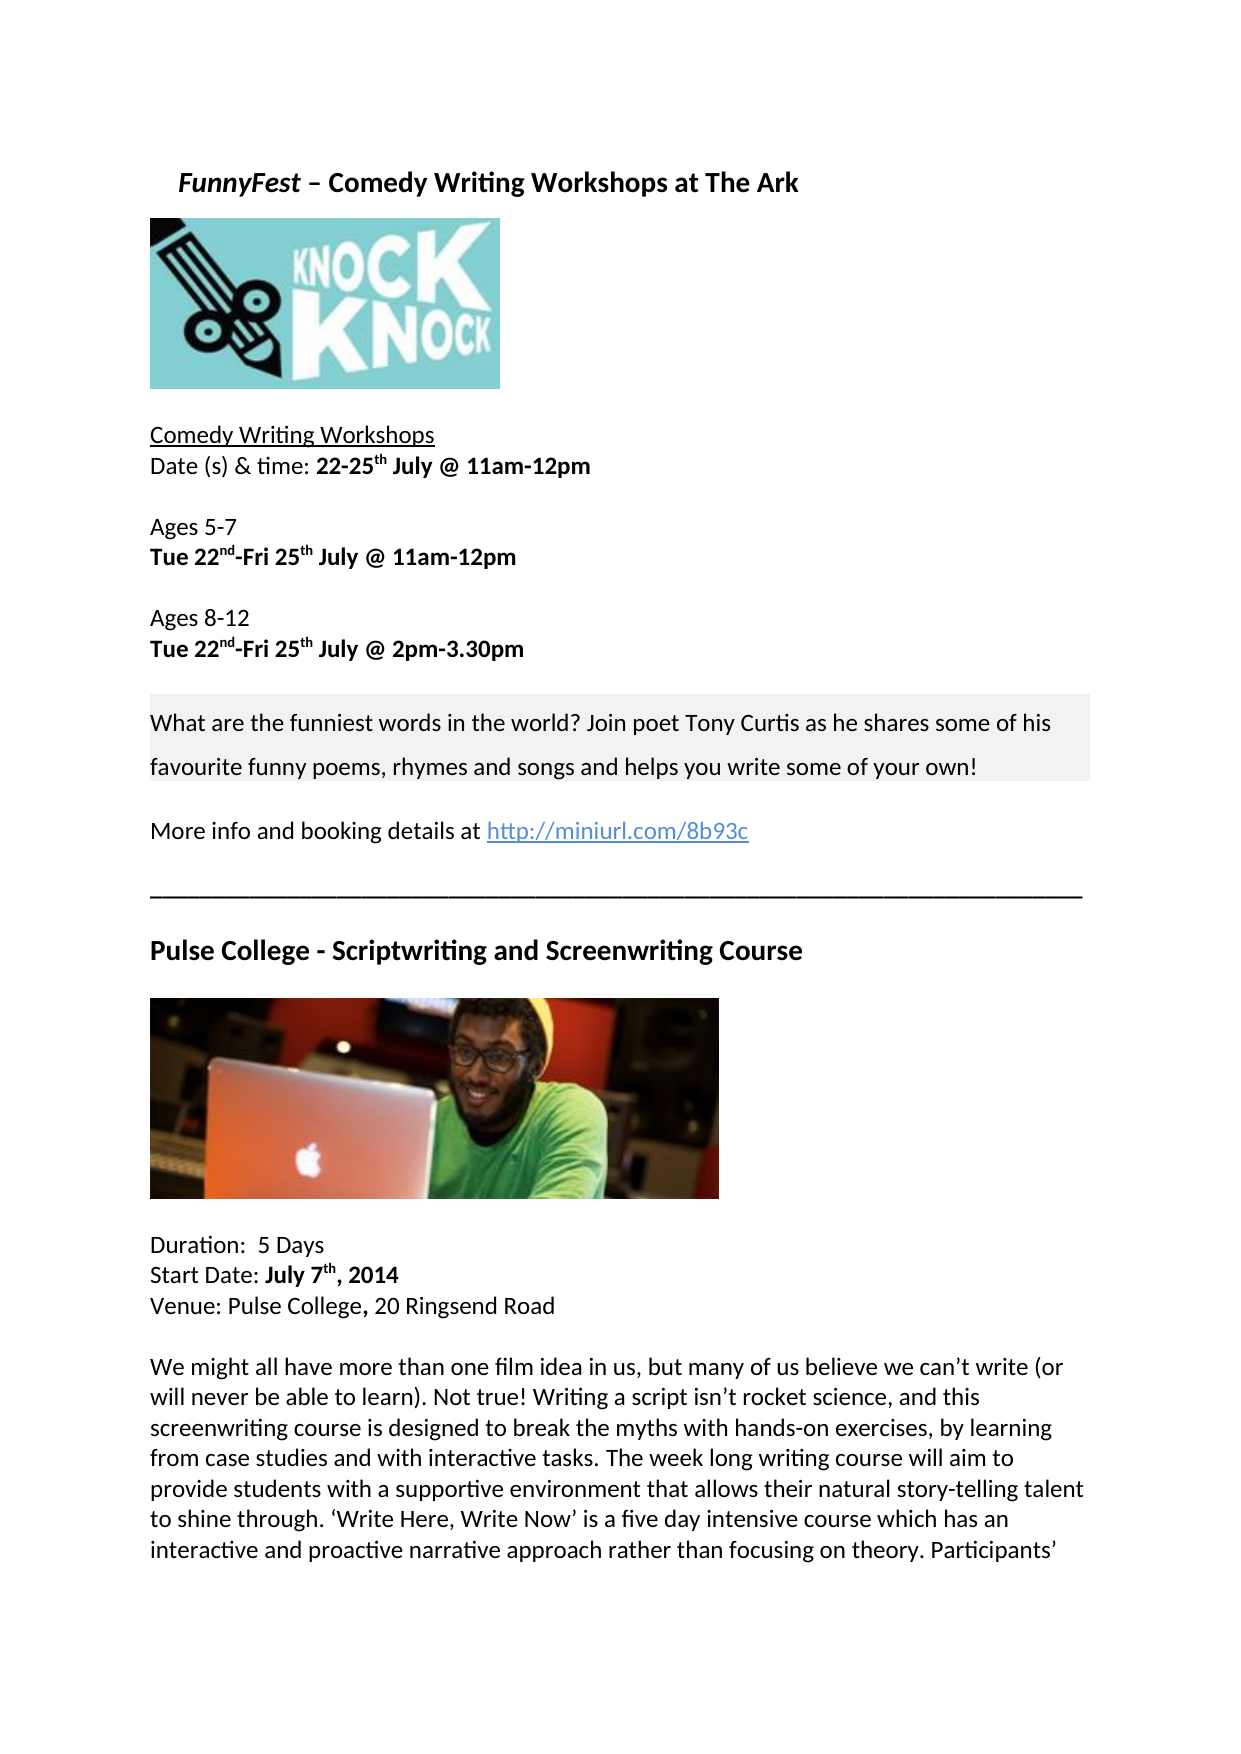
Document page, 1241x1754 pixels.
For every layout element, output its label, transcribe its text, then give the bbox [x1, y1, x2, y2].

text Ages 5-7 Tue 22nd-Fri 25th July @ 11am-12pm [150, 511, 1090, 572]
text What are the funniest words in the world? Join poet Tony Curtis as he shares some of his favourite funny poems, rhymes and songs and helps you write some of your own! [150, 694, 1090, 781]
picture [150, 218, 501, 389]
text Pulse College - Scriptwriting and Screenwriting Course [150, 932, 1090, 968]
text Start Date: July 7th, 2014 [150, 1259, 1090, 1290]
subtitle Date (s) & time: 22-25th July @ 11am-12pm [150, 450, 1090, 480]
text ___________________________________________________________________________ [150, 871, 1090, 902]
table_header [150, 150, 1090, 218]
text More info and booking details at http://miniurl.com/8b93c [150, 816, 1090, 846]
subtitle Comedy Writing Workshops [150, 419, 1090, 450]
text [150, 1351, 1090, 1564]
text Duration: 5 Days [150, 1229, 1090, 1259]
text Venue: Pulse College, 20 Ringsend Road [150, 1290, 1090, 1320]
text Ages 8-12 Tue 22nd-Fri 25th July @ 2pm-3.30pm [150, 602, 1090, 663]
picture [150, 998, 719, 1199]
